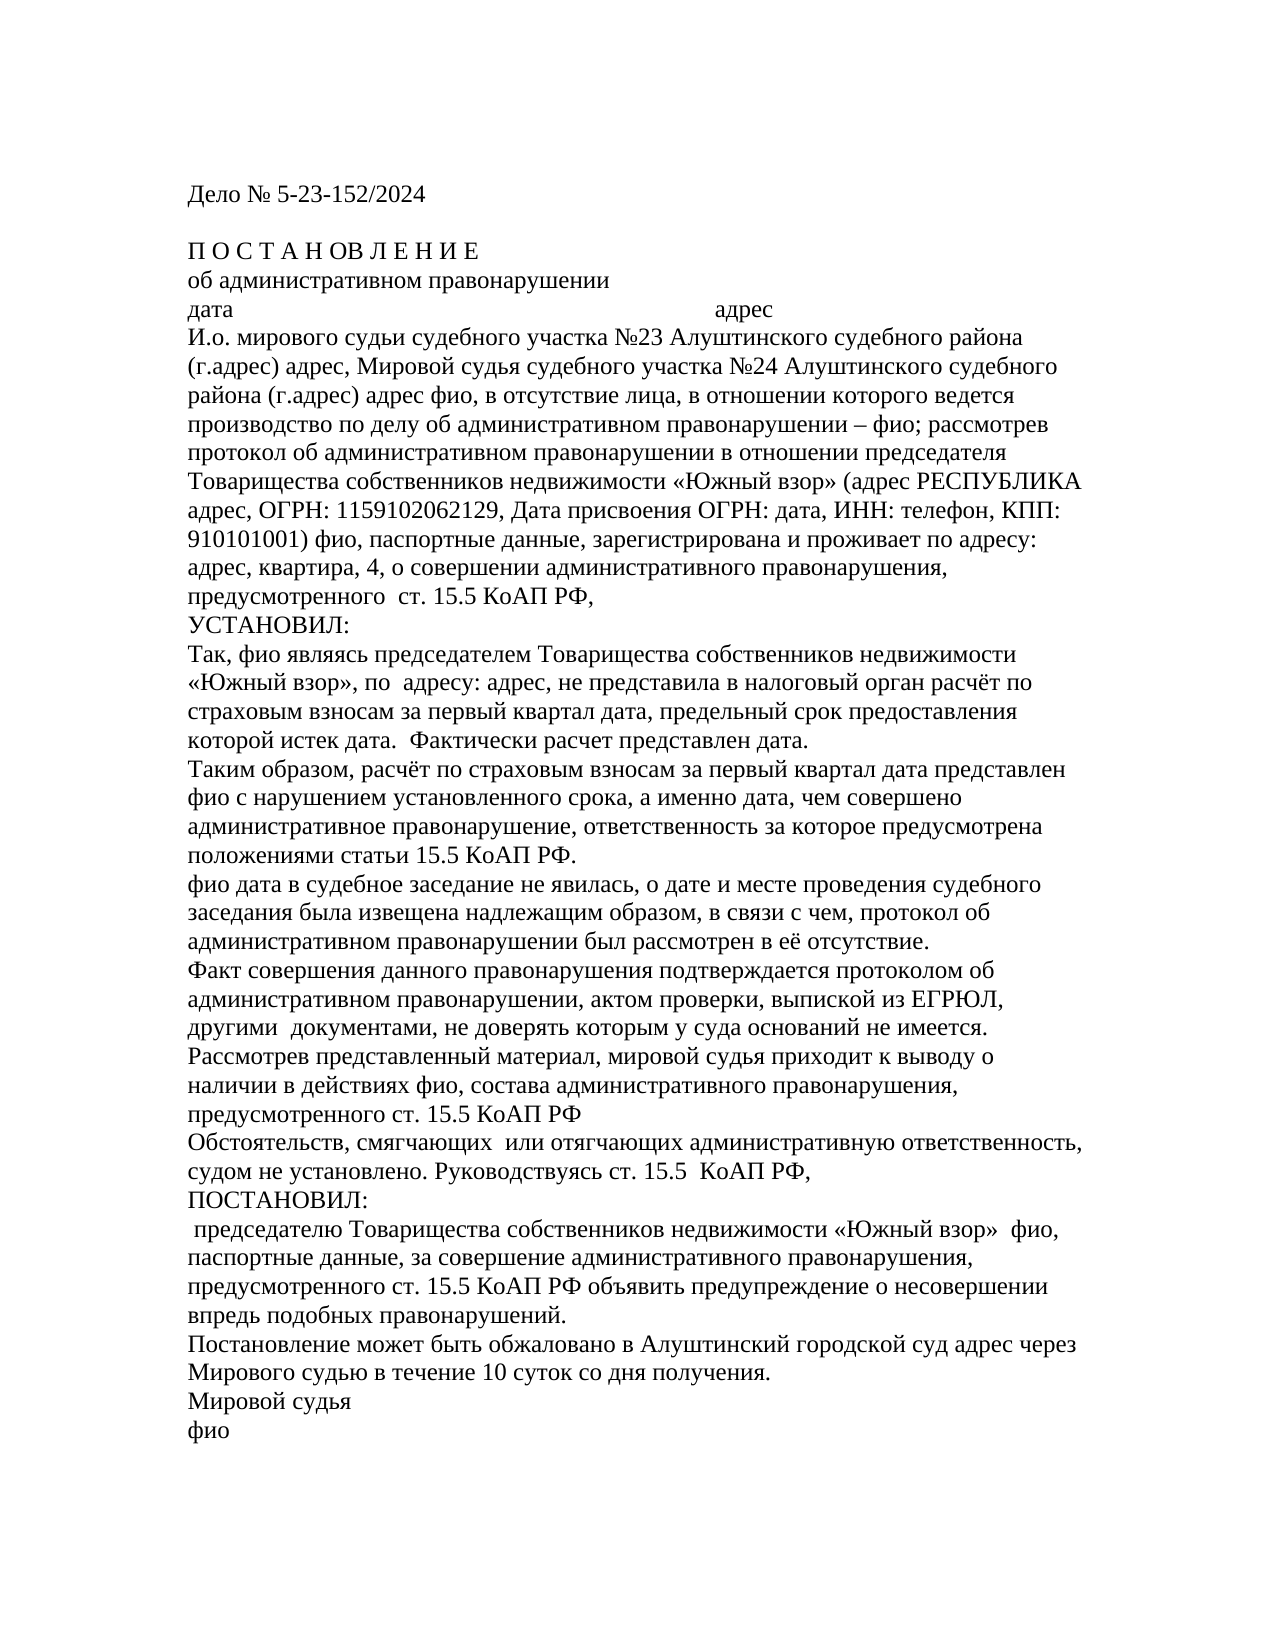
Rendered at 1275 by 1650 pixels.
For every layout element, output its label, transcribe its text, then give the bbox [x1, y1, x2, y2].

text УСТАНОВИЛ: [187, 610, 1087, 639]
text Факт совершения данного правонарушения подтверждается протоколом об административном правонарушении, актом проверки, выпиской из ЕГРЮЛ, другими документами, не доверять которым у суда оснований не имеется. [187, 955, 1087, 1041]
text Постановление может быть обжаловано в Алуштинский городской суд адрес через Мирового судью в течение 10 суток со дня получения. [187, 1329, 1087, 1386]
text председателю Товарищества собственников недвижимости «Южный взор» фио, паспортные данные, за совершение административного правонарушения, предусмотренного ст. 15.5 КоАП РФ объявить предупреждение о несовершении впредь подобных правонарушений. [187, 1214, 1087, 1329]
text Таким образом, расчёт по страховым взносам за первый квартал дата представлен фио с нарушением установленного срока, а именно дата, чем совершено административное правонарушение, ответственность за которое предусмотрена положениями статьи 15.5 КоАП РФ. [187, 754, 1087, 869]
text П О С Т А Н ОВ Л Е Н И Е [187, 236, 1087, 265]
text Так, фио являясь председателем Товарищества собственников недвижимости «Южный взор», по адресу: адрес, не представила в налоговый орган расчёт по страховым взносам за первый квартал дата, предельный срок предоставления которой истек дата. Фактически расчет представлен дата. [187, 639, 1087, 754]
text И.о. мирового судьи судебного участка №23 Алуштинского судебного района (г.адрес) адрес, Мировой судья судебного участка №24 Алуштинского судебного района (г.адрес) адрес фио, в отсутствие лица, в отношении которого ведется производство по делу об административном правонарушении – фио; рассмотрев протокол об административном правонарушении в отношении председателя Товарищества собственников недвижимости «Южный взор» (адрес РЕСПУБЛИКА адрес, ОГРН: 1159102062129, Дата присвоения ОГРН: дата, ИНН: телефон, КПП: 910101001) фио, паспортные данные, зарегистрирована и проживает по адресу: адрес, квартира, 4, о совершении административного правонарушения, предусмотренного ст. 15.5 КоАП РФ, [187, 322, 1087, 610]
text фио дата в судебное заседание не явилась, о дате и месте проведения судебного заседания была извещена надлежащим образом, в связи с чем, протокол об административном правонарушении был рассмотрен в её отсутствие. [187, 869, 1087, 955]
text Обстоятельств, смягчающих или отягчающих административную ответственность, судом не установлено. Руководствуясь ст. 15.5 КоАП РФ, [187, 1127, 1087, 1185]
text дата адрес [187, 294, 1087, 322]
text ПОСТАНОВИЛ: [187, 1185, 1087, 1214]
text Рассмотрев представленный материал, мировой судья приходит к выводу о наличии в действиях фио, состава административного правонарушения, предусмотренного ст. 15.5 КоАП РФ [187, 1041, 1087, 1127]
text об административном правонарушении [187, 265, 1087, 294]
text Дело № 5-23-152/2024 [187, 179, 1087, 207]
text Мировой судья фио [187, 1386, 1087, 1444]
